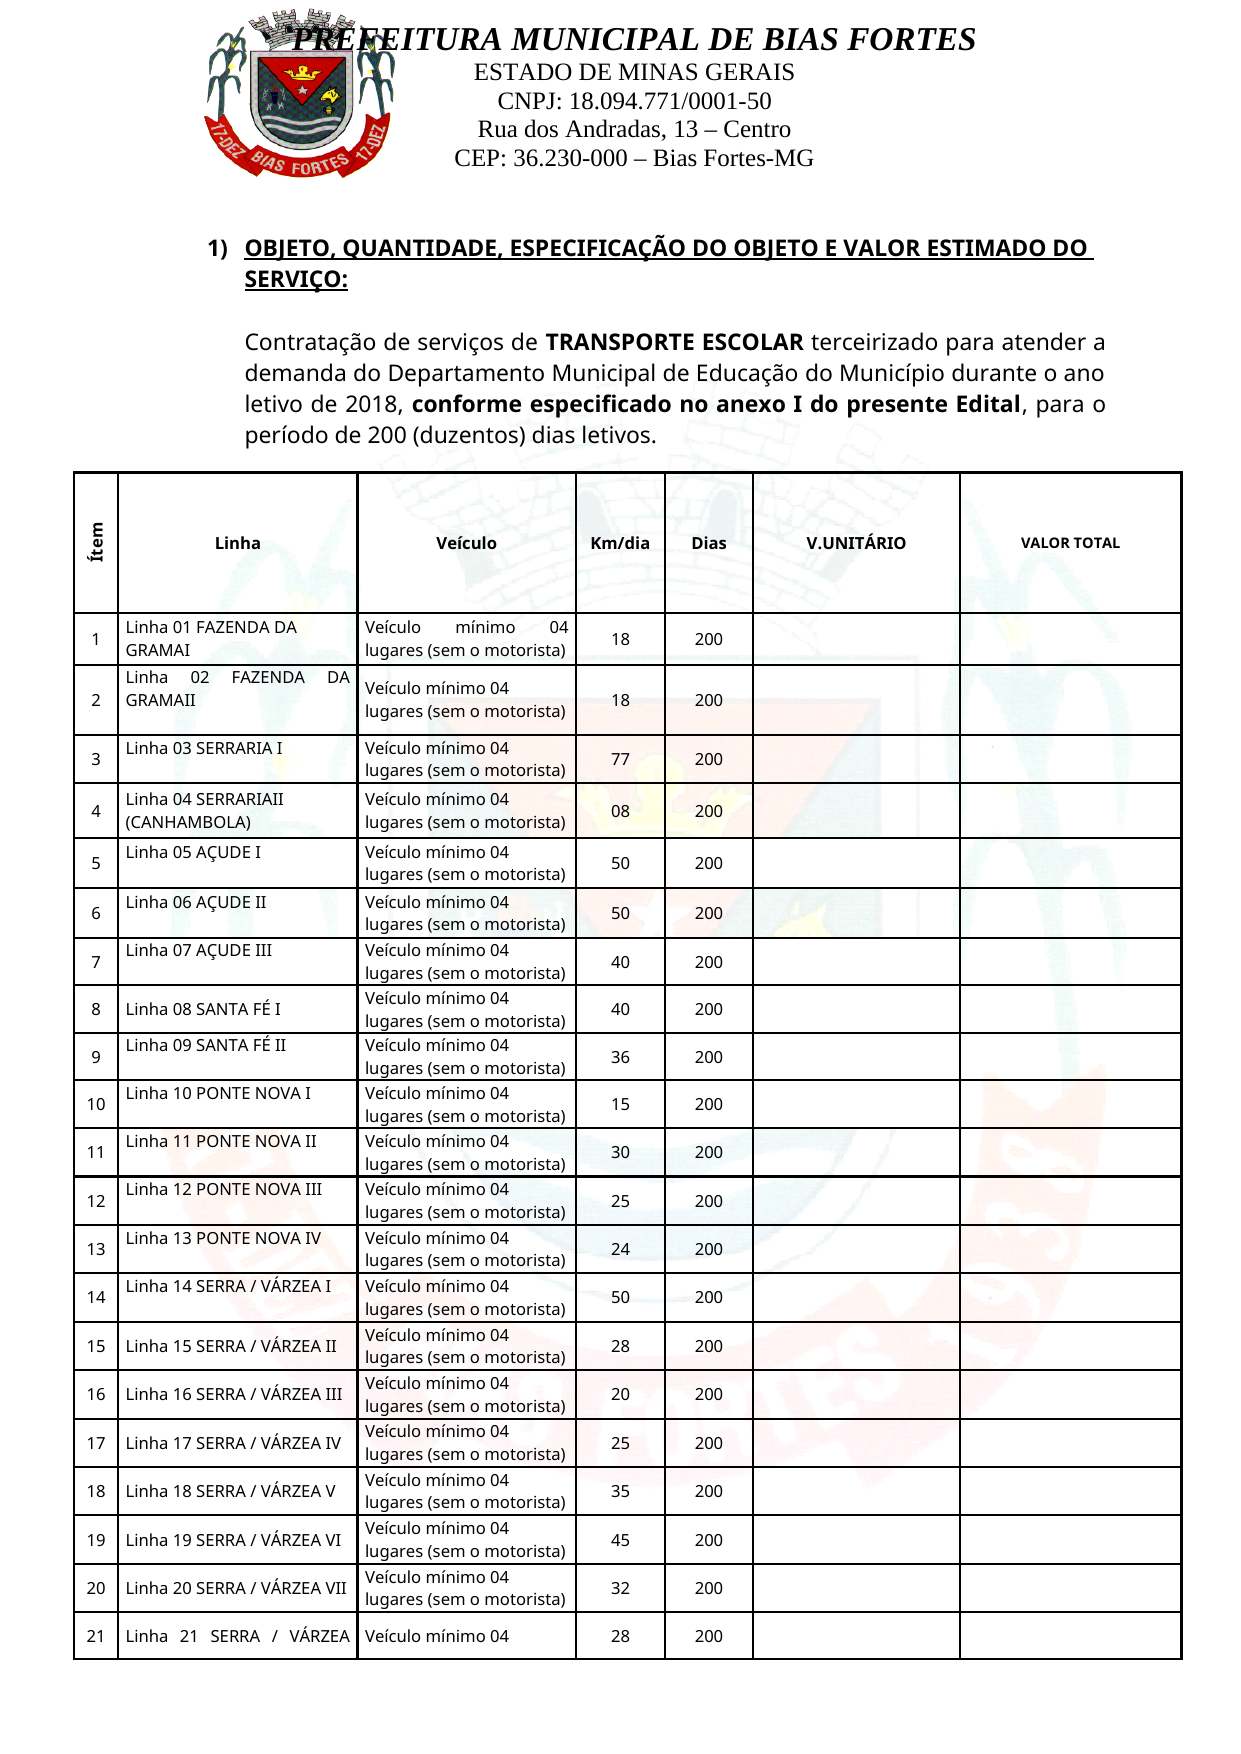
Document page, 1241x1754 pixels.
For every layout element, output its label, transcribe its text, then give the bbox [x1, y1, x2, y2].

table_cell [754, 784, 959, 837]
table_cell 50 [577, 1274, 664, 1321]
table_cell [961, 1371, 1180, 1417]
table_cell [961, 1516, 1180, 1563]
table_cell 24 [577, 1226, 664, 1272]
table_cell 45 [577, 1516, 664, 1563]
table_cell [754, 736, 959, 782]
table_cell Veículo mínimo 04 lugares (sem o motorista) [359, 1613, 575, 1658]
table_cell Linha 01 FAZENDA DA GRAMAI [119, 614, 356, 663]
table_cell 18 [577, 666, 664, 734]
table_cell Linha 15 SERRA / VÁRZEA II [119, 1323, 356, 1369]
table_cell Veículo mínimo 04 lugares (sem o motorista) [359, 1516, 575, 1563]
table_cell [754, 1081, 959, 1127]
table_cell Veículo mínimo 04 lugares (sem o motorista) [359, 1468, 575, 1514]
table_cell [961, 1081, 1180, 1127]
table_cell 36 [577, 1034, 664, 1079]
table_cell 200 [666, 1081, 752, 1127]
table_cell 4 [75, 784, 117, 837]
table_cell [961, 1226, 1180, 1272]
table_header Veículo [359, 474, 575, 612]
table_cell [754, 889, 959, 937]
table_cell 18 [75, 1468, 117, 1514]
table_cell 16 [75, 1371, 117, 1417]
table_cell Veículo mínimo 04 lugares (sem o motorista) [359, 1420, 575, 1466]
table_cell [754, 1468, 959, 1514]
table_cell 12 [75, 1178, 117, 1224]
table_cell Veículo mínimo 04 lugares (sem o motorista) [359, 986, 575, 1032]
table_cell 40 [577, 939, 664, 984]
table_cell [754, 939, 959, 984]
table_cell [754, 839, 959, 887]
table_cell [754, 1420, 959, 1466]
table_header Km/dia [577, 474, 664, 612]
table_cell [961, 784, 1180, 837]
table_cell Linha 09 SANTA FÉ II [119, 1034, 356, 1079]
table_cell 200 [666, 839, 752, 887]
table_cell [961, 1468, 1180, 1514]
table_cell 200 [666, 666, 752, 734]
table_cell [754, 1274, 959, 1321]
table_cell [754, 666, 959, 734]
table_cell 32 [577, 1565, 664, 1611]
table_cell 50 [577, 889, 664, 937]
table_cell Veículo mínimo 04 lugares (sem o motorista) [359, 1371, 575, 1417]
table_cell 17 [75, 1420, 117, 1466]
table_cell [961, 889, 1180, 937]
table_cell [754, 1178, 959, 1224]
table_cell 1 [75, 614, 117, 663]
table_cell 50 [577, 839, 664, 887]
table_cell 14 [75, 1274, 117, 1321]
table_cell Linha 19 SERRA / VÁRZEA VI [119, 1516, 356, 1563]
table_cell Linha 13 PONTE NOVA IV [119, 1226, 356, 1272]
table_header Ítem [75, 474, 117, 612]
table_cell 11 [75, 1129, 117, 1175]
table_cell Veículo mínimo 04 lugares (sem o motorista) [359, 614, 575, 663]
table_cell 18 [577, 614, 664, 663]
table_cell 28 [577, 1323, 664, 1369]
table_cell [754, 1323, 959, 1369]
table_cell 200 [666, 1129, 752, 1175]
table_cell 200 [666, 736, 752, 782]
table_cell 10 [75, 1081, 117, 1127]
table_cell [961, 1178, 1180, 1224]
table_cell 25 [577, 1420, 664, 1466]
table_cell 200 [666, 986, 752, 1032]
table_cell 200 [666, 784, 752, 837]
table_cell Linha 05 AÇUDE I [119, 839, 356, 887]
list OBJETO, QUANTIDADE, ESPECIFICAÇÃO DO OBJETO E VALOR ESTIMADO DO SERVIÇO: [207, 232, 1106, 294]
table_cell Linha 14 SERRA / VÁRZEA I [119, 1274, 356, 1321]
table_cell Linha 10 PONTE NOVA I [119, 1081, 356, 1127]
table_cell Linha 21 SERRA / VÁRZEA VIII [119, 1613, 356, 1658]
table_cell 5 [75, 839, 117, 887]
table_cell 200 [666, 1516, 752, 1563]
table_cell Linha 07 AÇUDE III [119, 939, 356, 984]
table_cell 19 [75, 1516, 117, 1563]
table_cell Linha 18 SERRA / VÁRZEA V [119, 1468, 356, 1514]
table_cell Veículo mínimo 04 lugares (sem o motorista) [359, 1129, 575, 1175]
table_cell [961, 736, 1180, 782]
table_cell [961, 1323, 1180, 1369]
table_cell 200 [666, 1178, 752, 1224]
table_header V.UNITÁRIO [754, 474, 959, 612]
table_cell 20 [75, 1565, 117, 1611]
table_cell 40 [577, 986, 664, 1032]
table_cell [754, 1516, 959, 1563]
table_cell 28 [577, 1613, 664, 1658]
table_cell [754, 986, 959, 1032]
table_cell 9 [75, 1034, 117, 1079]
table_cell 2 [75, 666, 117, 734]
table_cell [754, 1565, 959, 1611]
table_cell 6 [75, 889, 117, 937]
table_cell 3 [75, 736, 117, 782]
table_cell Veículo mínimo 04 lugares (sem o motorista) [359, 1274, 575, 1321]
table_cell Veículo mínimo 04 lugares (sem o motorista) [359, 1323, 575, 1369]
table_cell Linha 08 SANTA FÉ I [119, 986, 356, 1032]
table_cell Veículo mínimo 04 lugares (sem o motorista) [359, 939, 575, 984]
table_cell Veículo mínimo 04 lugares (sem o motorista) [359, 784, 575, 837]
table_cell 13 [75, 1226, 117, 1272]
table_cell Veículo mínimo 04 lugares (sem o motorista) [359, 736, 575, 782]
table_cell [961, 1274, 1180, 1321]
table_cell 200 [666, 614, 752, 663]
table_cell [961, 1565, 1180, 1611]
table_cell 30 [577, 1129, 664, 1175]
table_cell 8 [75, 986, 117, 1032]
table_cell 200 [666, 1034, 752, 1079]
table_header Dias [666, 474, 752, 612]
table_cell Linha 04 SERRARIAII (CANHAMBOLA) [119, 784, 356, 837]
table_cell Linha 03 SERRARIA I [119, 736, 356, 782]
table_cell [754, 1613, 959, 1658]
table_cell 77 [577, 736, 664, 782]
table_cell [961, 839, 1180, 887]
table_cell 200 [666, 1371, 752, 1417]
table_cell [961, 666, 1180, 734]
table_cell Veículo mínimo 04 lugares (sem o motorista) [359, 666, 575, 734]
table_cell 200 [666, 1565, 752, 1611]
table_cell Veículo mínimo 04 lugares (sem o motorista) [359, 889, 575, 937]
table_cell Linha 12 PONTE NOVA III [119, 1178, 356, 1224]
table_cell 200 [666, 1420, 752, 1466]
table_cell [754, 1034, 959, 1079]
table_cell 08 [577, 784, 664, 837]
table_cell 200 [666, 889, 752, 937]
table_cell Veículo mínimo 04 lugares (sem o motorista) [359, 1565, 575, 1611]
table_cell [754, 614, 959, 663]
table_cell 20 [577, 1371, 664, 1417]
table_cell [961, 939, 1180, 984]
table_header Linha [119, 474, 356, 612]
table_cell Veículo mínimo 04 lugares (sem o motorista) [359, 1034, 575, 1079]
table_cell Linha 20 SERRA / VÁRZEA VII [119, 1565, 356, 1611]
table_cell 200 [666, 1323, 752, 1369]
table_cell [961, 1420, 1180, 1466]
table_cell Veículo mínimo 04 lugares (sem o motorista) [359, 1081, 575, 1127]
table_cell 25 [577, 1178, 664, 1224]
table_cell Linha 11 PONTE NOVA II [119, 1129, 356, 1175]
table_cell [961, 614, 1180, 663]
table_cell 200 [666, 1226, 752, 1272]
table_cell Veículo mínimo 04 lugares (sem o motorista) [359, 1178, 575, 1224]
table_cell [961, 1129, 1180, 1175]
table_cell 15 [75, 1323, 117, 1369]
table_cell 15 [577, 1081, 664, 1127]
list Contratação de serviços de TRANSPORTE ESCOLAR terceirizado para atender a demanda do Departamento Municipal de Educação do Município durante o ano letivo de 2018, conforme especificado no anexo I do presente Edital, para o período de 200 (duzentos) dias letivos. [244, 326, 1106, 451]
table_cell [754, 1371, 959, 1417]
table_cell [961, 986, 1180, 1032]
table_cell Linha 17 SERRA / VÁRZEA IV [119, 1420, 356, 1466]
table_cell 35 [577, 1468, 664, 1514]
table_cell [754, 1226, 959, 1272]
table_cell 200 [666, 939, 752, 984]
table_cell Linha 06 AÇUDE II [119, 889, 356, 937]
table_cell [961, 1034, 1180, 1079]
table_cell Linha 16 SERRA / VÁRZEA III [119, 1371, 356, 1417]
table_cell [754, 1129, 959, 1175]
table_header VALOR TOTAL [961, 474, 1180, 612]
table_cell Veículo mínimo 04 lugares (sem o motorista) [359, 839, 575, 887]
table_cell 200 [666, 1468, 752, 1514]
table_cell [961, 1613, 1180, 1658]
table_cell Veículo mínimo 04 lugares (sem o motorista) [359, 1226, 575, 1272]
table_cell Linha 02 FAZENDA DA GRAMAII [119, 666, 356, 734]
picture [187, 0, 413, 189]
table_cell 200 [666, 1613, 752, 1658]
table_cell 21 [75, 1613, 117, 1658]
table_cell 7 [75, 939, 117, 984]
table_cell 200 [666, 1274, 752, 1321]
